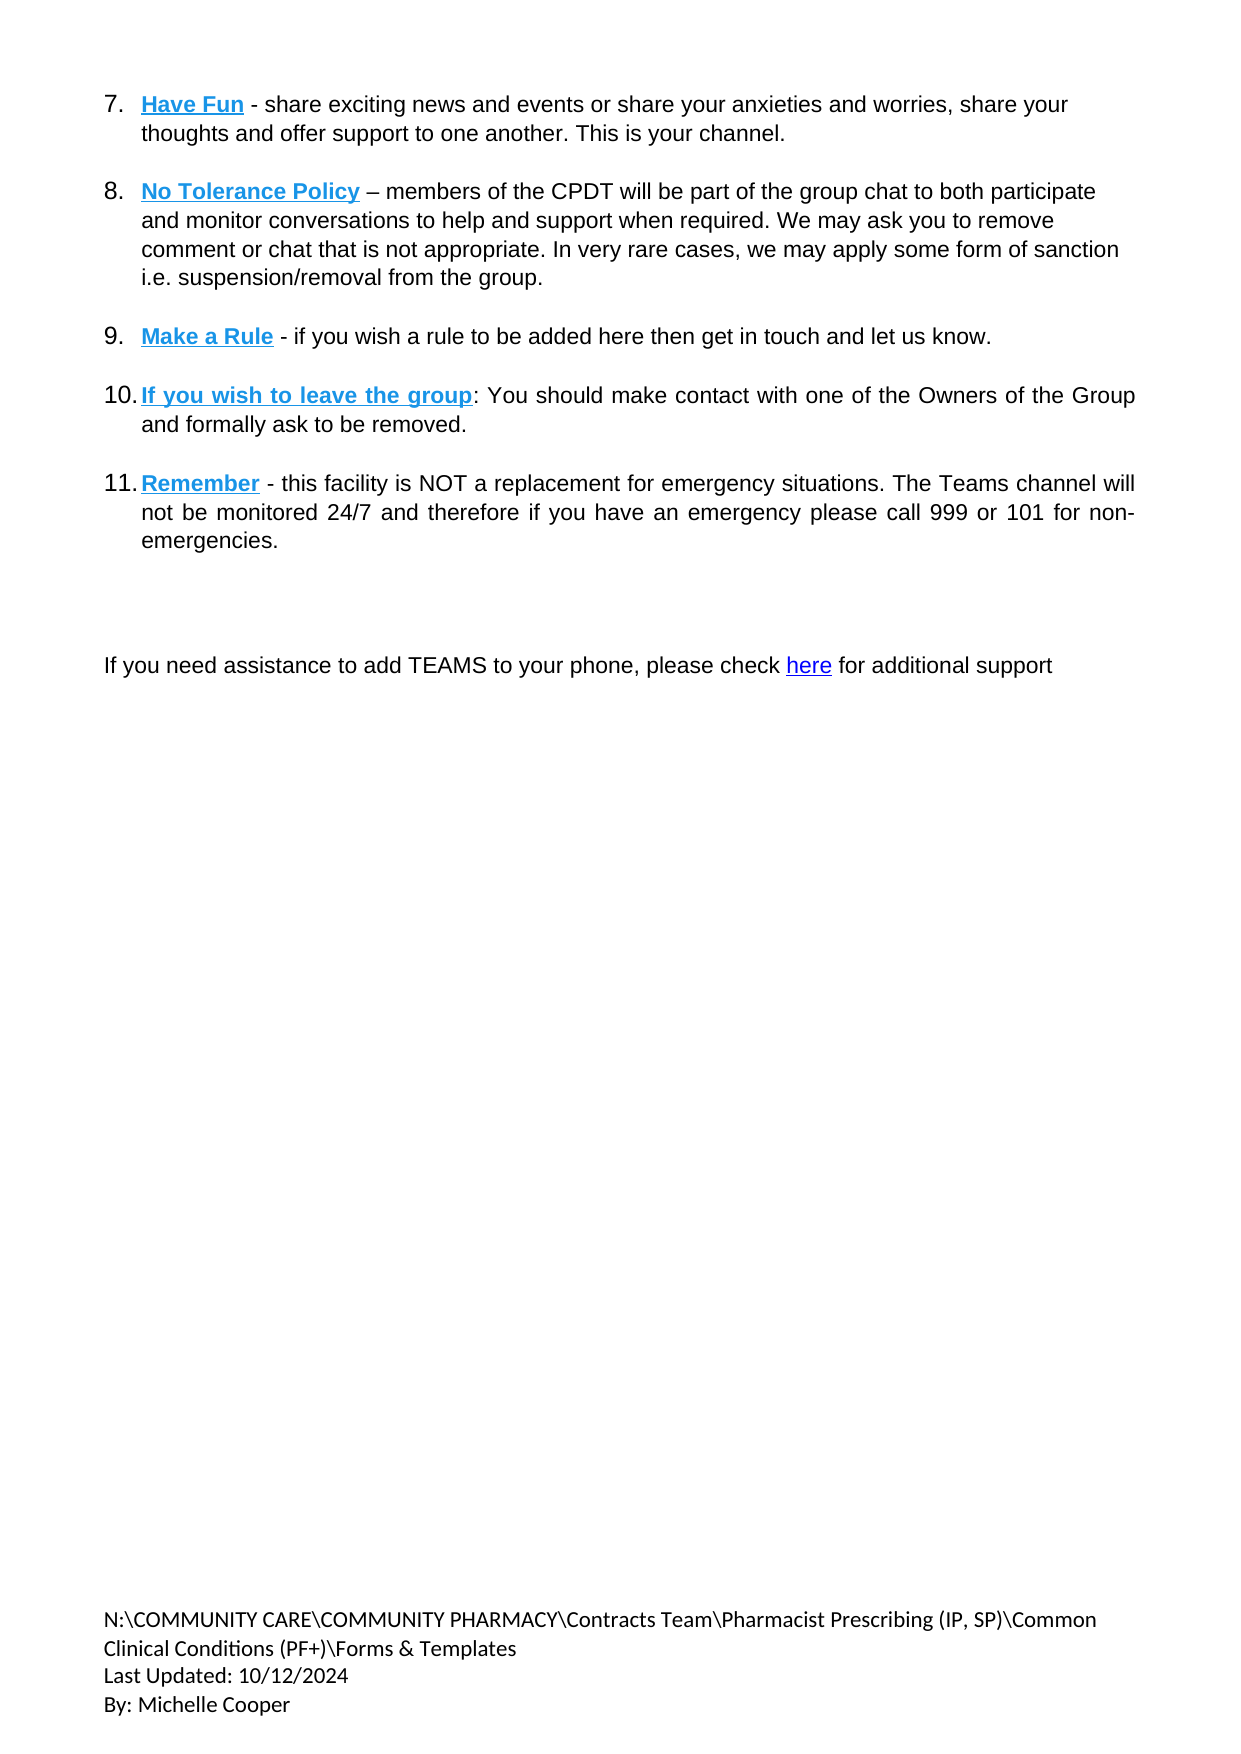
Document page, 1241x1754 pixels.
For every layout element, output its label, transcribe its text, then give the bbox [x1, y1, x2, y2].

text If you need assistance to add TEAMS to your phone, please check here for additional support [103, 652, 1137, 678]
list Remember - this facility is NOT a replacement for emergency situations. The Teams channel will not be monitored 24/7 and therefore if you have an emergency please call 999 or 101 for non-emergencies. [103, 468, 1137, 554]
list Have Fun - share exciting news and events or share your anxieties and worries, share your thoughts and offer support to one another. This is your channel. [103, 89, 1137, 146]
list Make a Rule - if you wish a rule to be added here then get in touch and let us know. [103, 321, 1137, 350]
list No Tolerance Policy – members of the CPDT will be part of the group chat to both participate and monitor conversations to help and support when required. We may ask you to remove comment or chat that is not appropriate. In very rare cases, we may apply some form of sanction i.e. suspension/removal from the group. [103, 176, 1137, 290]
list If you wish to leave the group: You should make contact with one of the Owners of the Group and formally ask to be removed. [103, 380, 1137, 438]
